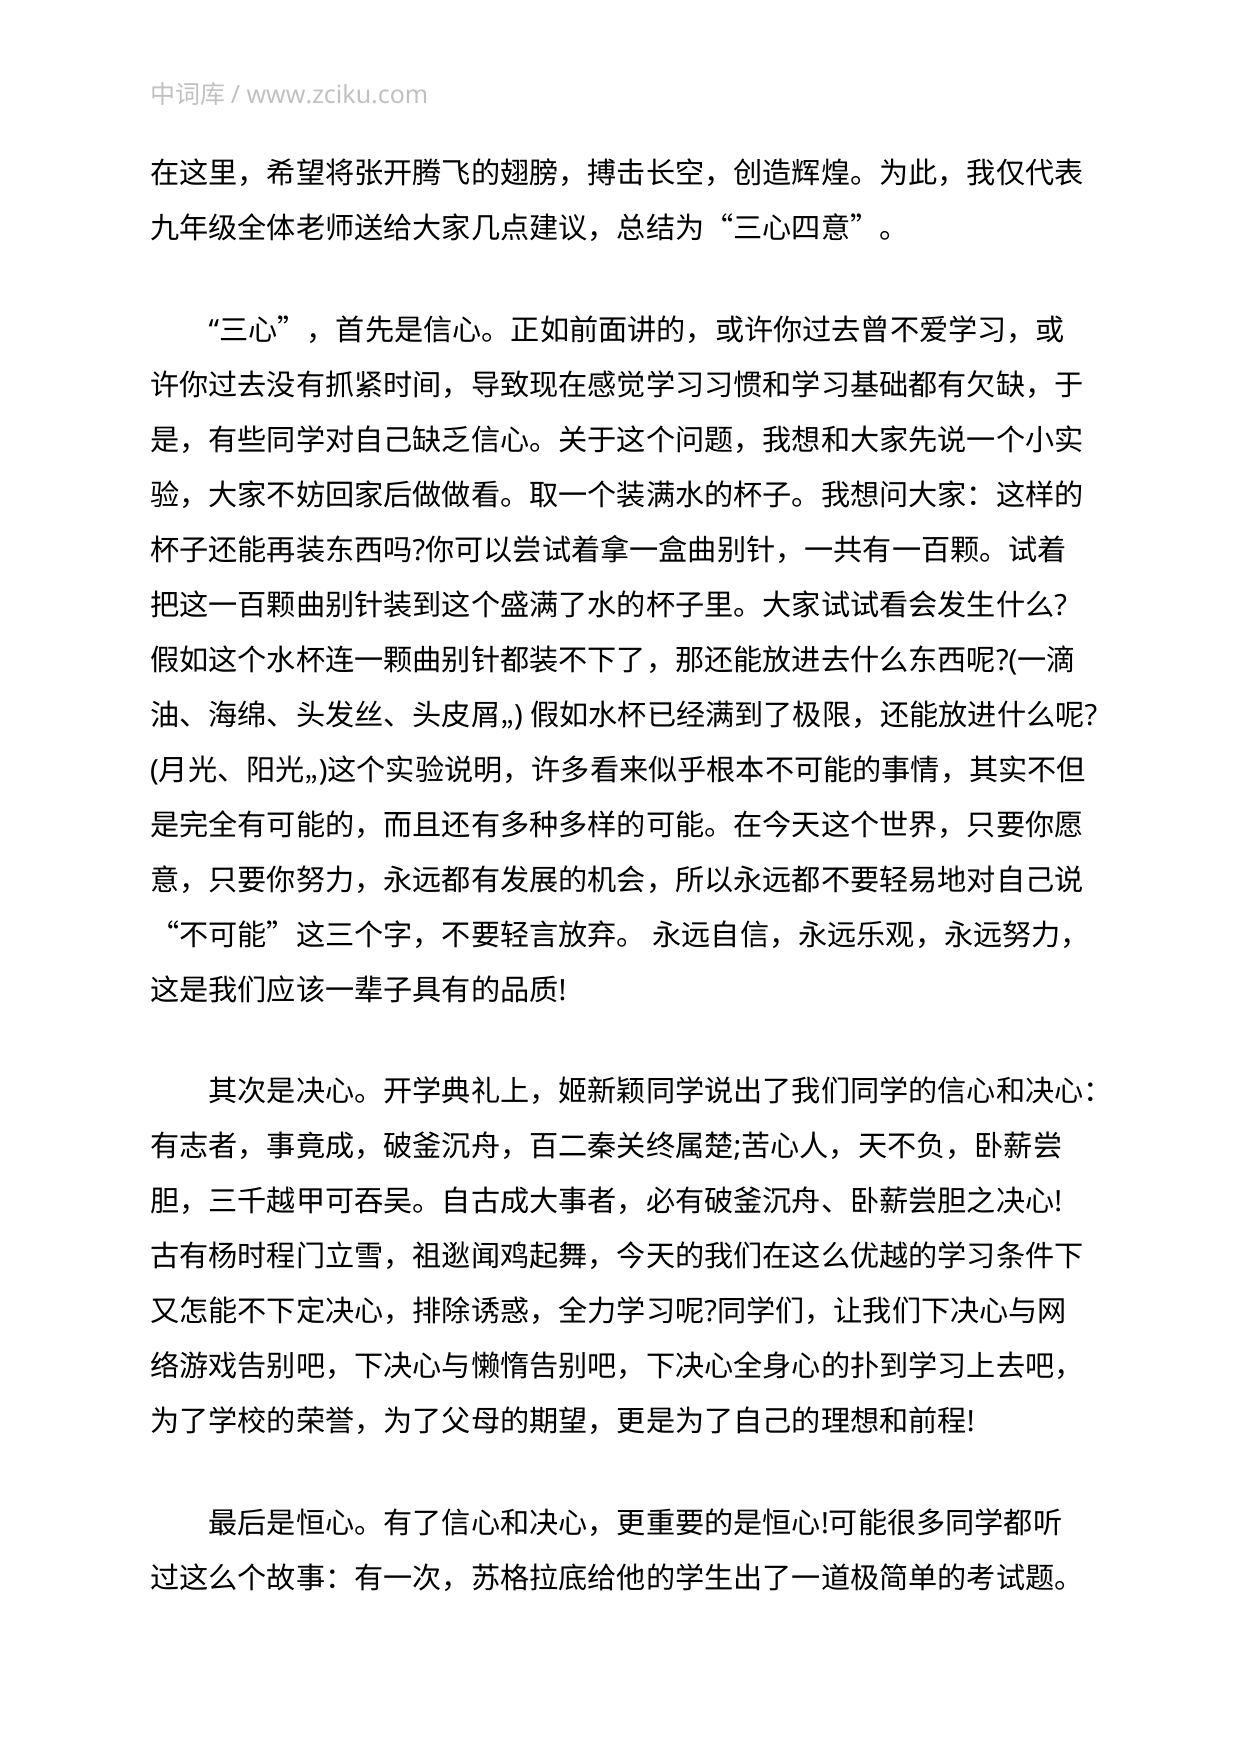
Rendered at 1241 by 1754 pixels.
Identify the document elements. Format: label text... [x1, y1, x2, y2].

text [150, 150, 1090, 247]
text “三心”，首先是信心。正如前面讲的，或许你过去曾不爱学习，或许你过去没有抓紧时间，导致现在感觉学习习惯和学习基础都有欠缺，于是，有些同学对自己缺乏信心。关于这个问题，我想和大家先说一个小实验，大家不妨回家后做做看。取一个装满水的杯子。我想问大家：这样的杯子还能再装东西吗?你可以尝试着拿一盒曲别针，一共有一百颗。试着把这一百颗曲别针装到这个盛满了水的杯子里。大家试试看会发生什么?假如这个水杯连一颗曲别针都装不下了，那还能放进去什么东西呢?(一滴油、海绵、头发丝、头皮屑„) 假如水杯已经满到了极限，还能放进什么呢?(月光、阳光„)这个实验说明，许多看来似乎根本不可能的事情，其实不但是完全有可能的，而且还有多种多样的可能。在今天这个世界，只要你愿意，只要你努力，永远都有发展的机会，所以永远都不要轻易地对自己说“不可能”这三个字，不要轻言放弃。 永远自信，永远乐观，永远努力，这是我们应该一辈子具有的品质! [150, 307, 1090, 1008]
text 其次是决心。开学典礼上，姬新颖同学说出了我们同学的信心和决心：有志者，事竟成，破釜沉舟，百二秦关终属楚;苦心人，天不负，卧薪尝胆，三千越甲可吞吴。自古成大事者，必有破釜沉舟、卧薪尝胆之决心!古有杨时程门立雪，祖逖闻鸡起舞，今天的我们在这么优越的学习条件下又怎能不下定决心，排除诱惑，全力学习呢?同学们，让我们下决心与网络游戏告别吧，下决心与懒惰告别吧，下决心全身心的扑到学习上去吧，为了学校的荣誉，为了父母的期望，更是为了自己的理想和前程! [150, 1068, 1090, 1440]
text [150, 1500, 1090, 1597]
